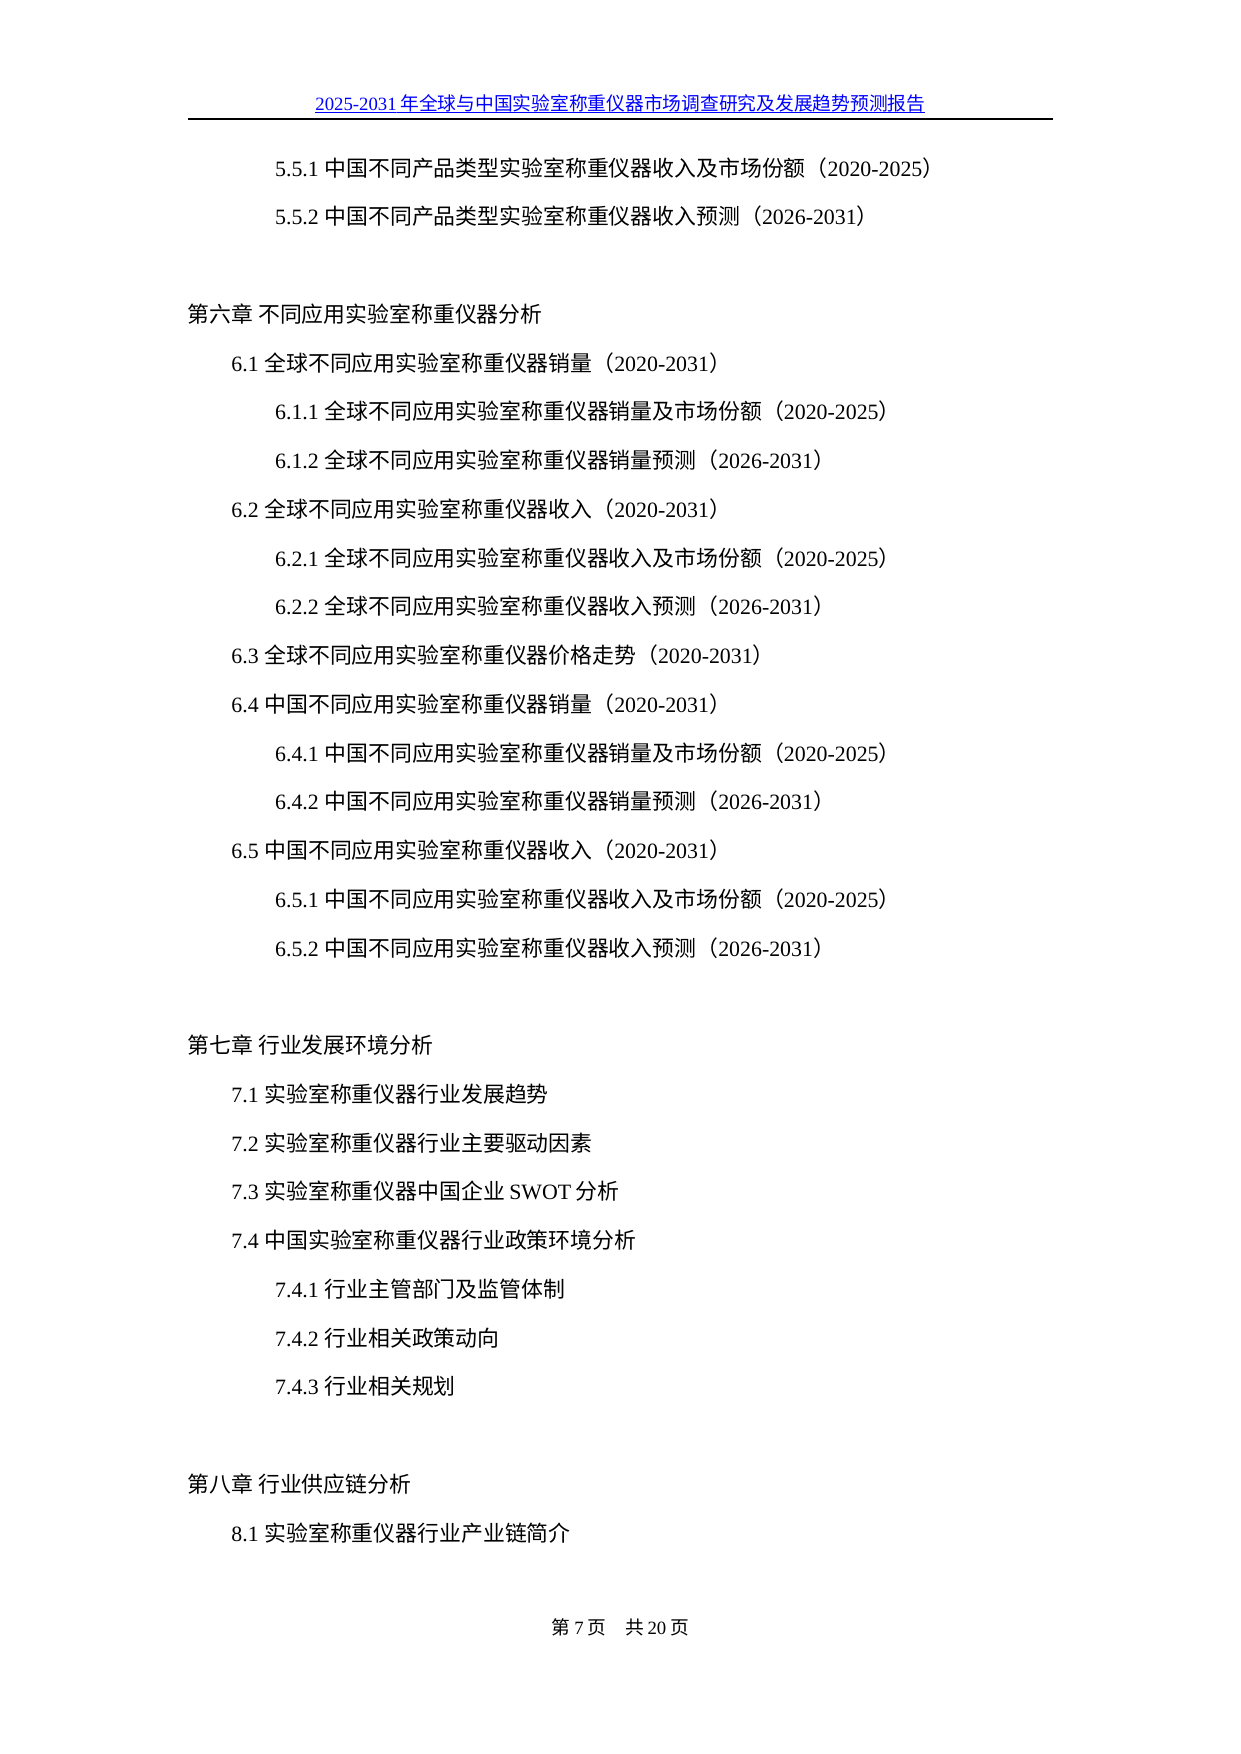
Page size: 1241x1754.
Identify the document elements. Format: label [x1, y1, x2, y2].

text [187, 150, 1053, 1548]
